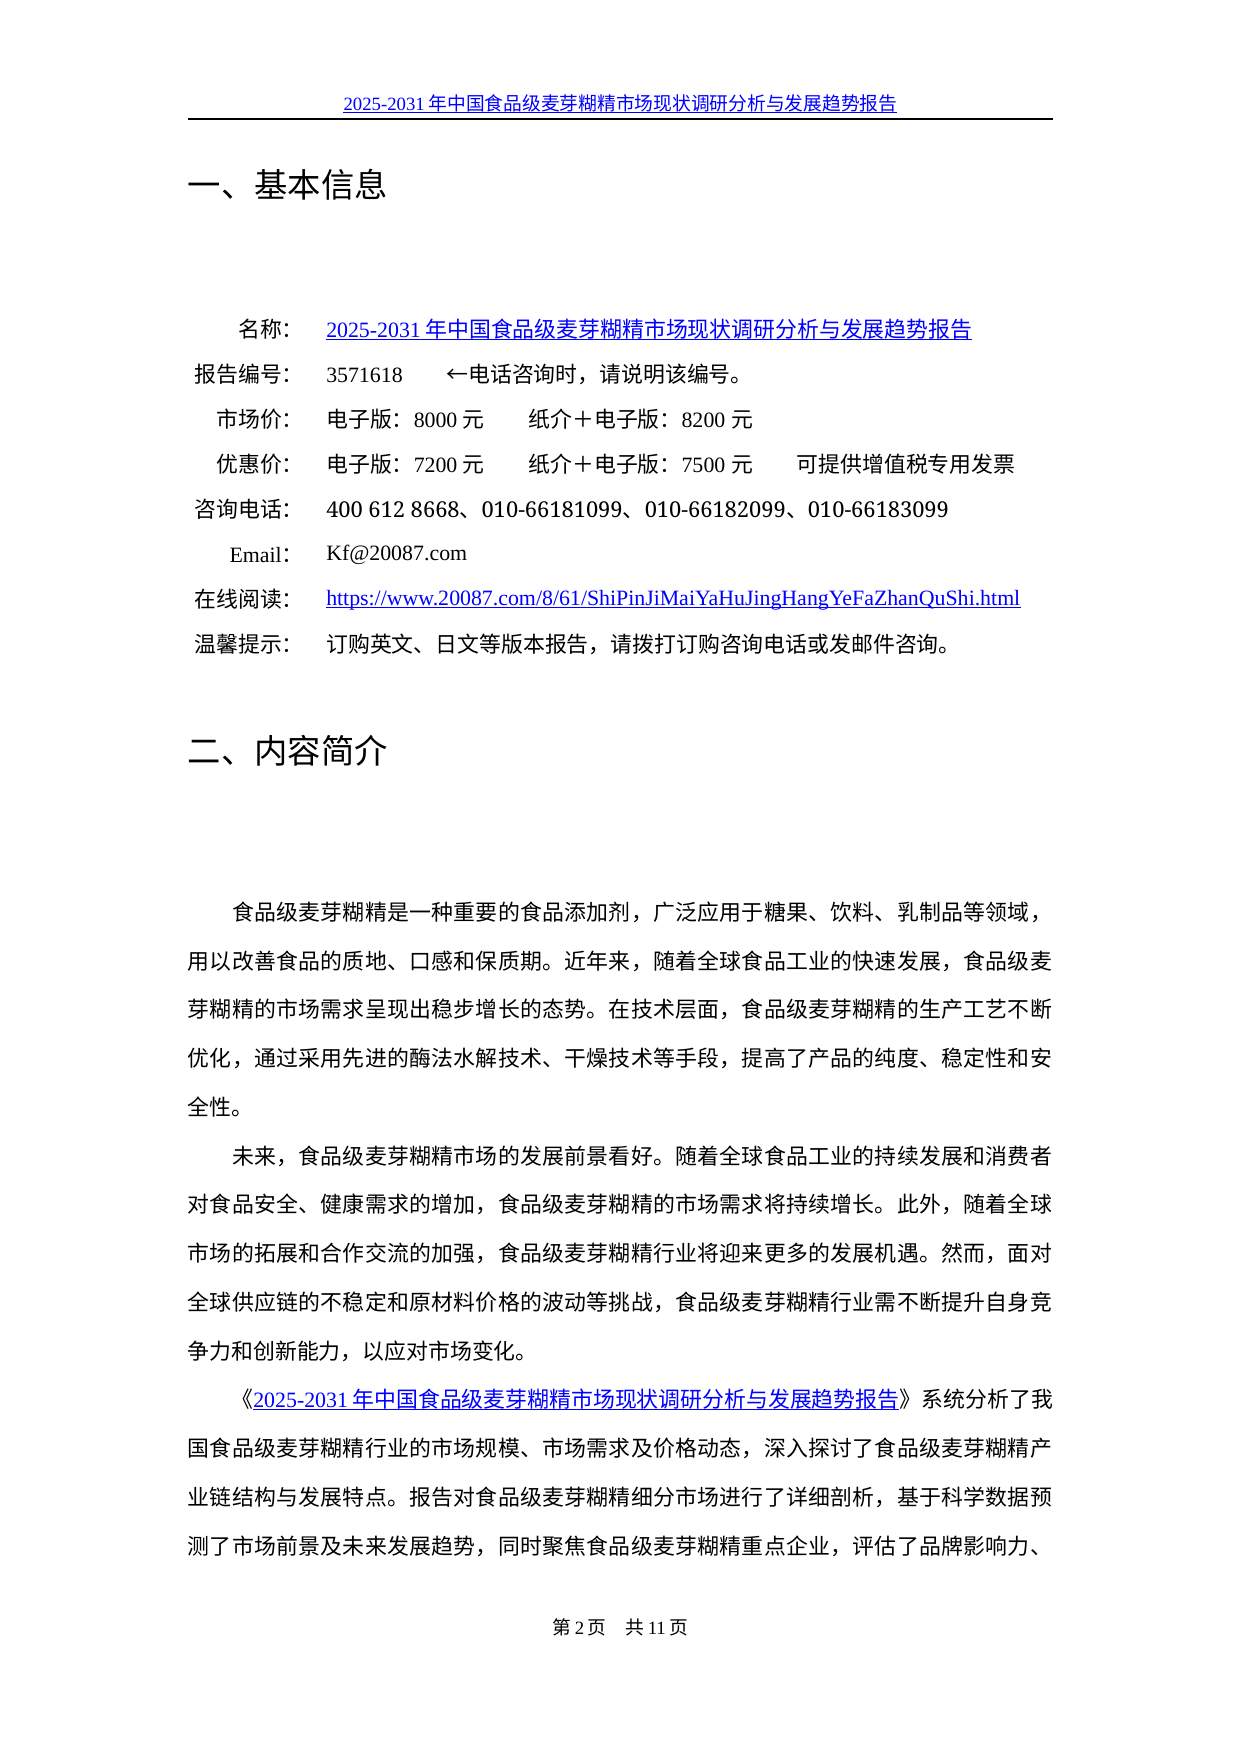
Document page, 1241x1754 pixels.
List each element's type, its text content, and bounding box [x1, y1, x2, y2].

title 一、基本信息 [187, 150, 1053, 215]
table_cell 在线阅读： [167, 582, 315, 627]
table_cell 400 612 8668、010-66181099、010-66182099、010-66183099 [315, 492, 1073, 537]
table_cell [315, 582, 1073, 627]
table_cell Kf@20087.com [315, 537, 1073, 582]
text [187, 894, 1053, 1561]
table_cell 订购英文、日文等版本报告，请拨打订购咨询电话或发邮件咨询。 [315, 627, 1073, 672]
table_cell 电子版：7200 元 纸介＋电子版：7500 元 可提供增值税专用发票 [315, 447, 1073, 492]
title 二、内容简介 [187, 717, 1053, 782]
table_cell 3571618 ←电话咨询时，请说明该编号。 [315, 357, 1073, 402]
table_cell 咨询电话： [167, 492, 315, 537]
table_cell 市场价： [167, 402, 315, 447]
table_cell 电子版：8000 元 纸介＋电子版：8200 元 [315, 402, 1073, 447]
table_cell 温馨提示： [167, 627, 315, 672]
table_header 2025-2031年中国食品级麦芽糊精市场现状调研分析与发展趋势报告 [315, 312, 1073, 357]
table_cell 优惠价： [167, 447, 315, 492]
table_cell Email： [167, 537, 315, 582]
table_cell 报告编号： [167, 357, 315, 402]
table_header 名称： [167, 312, 315, 357]
